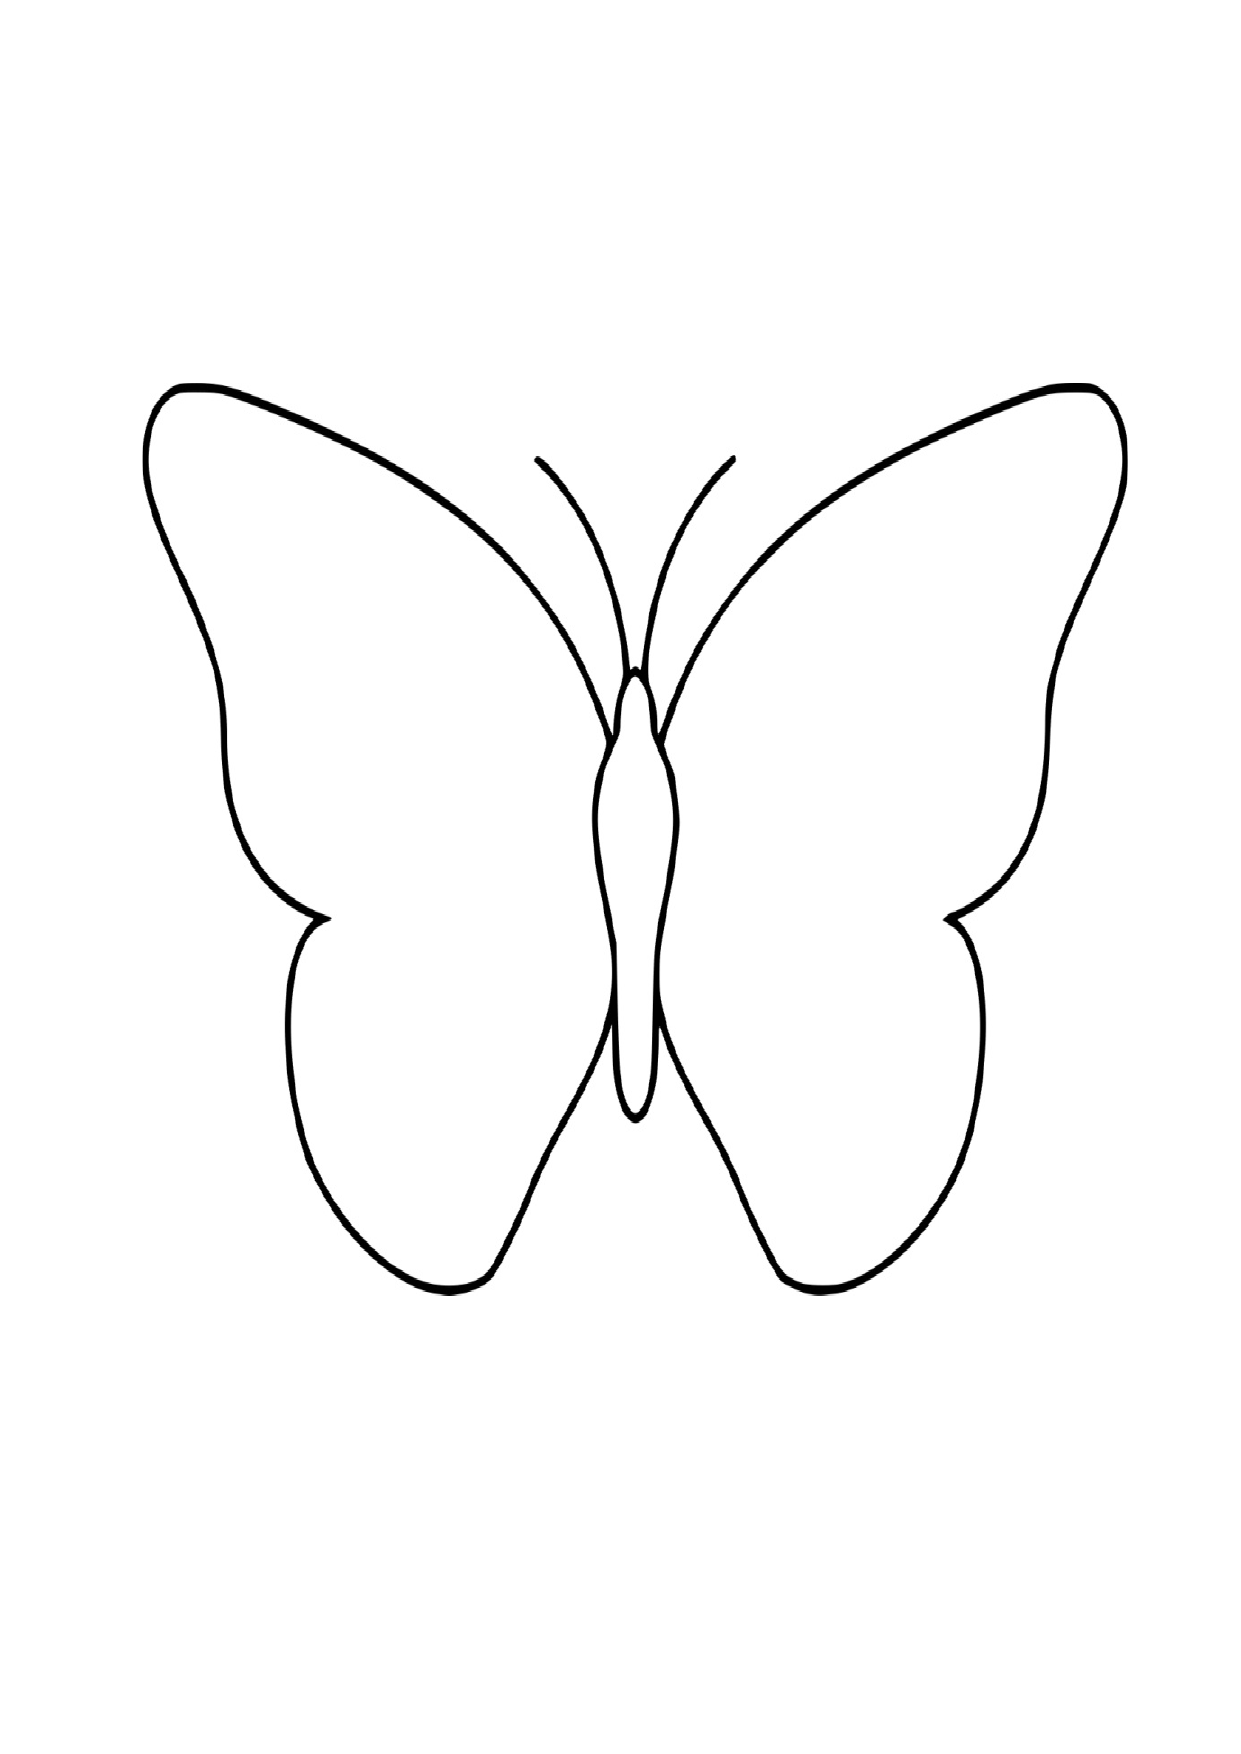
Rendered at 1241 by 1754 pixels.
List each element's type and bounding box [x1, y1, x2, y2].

picture [142, 383, 1128, 1296]
